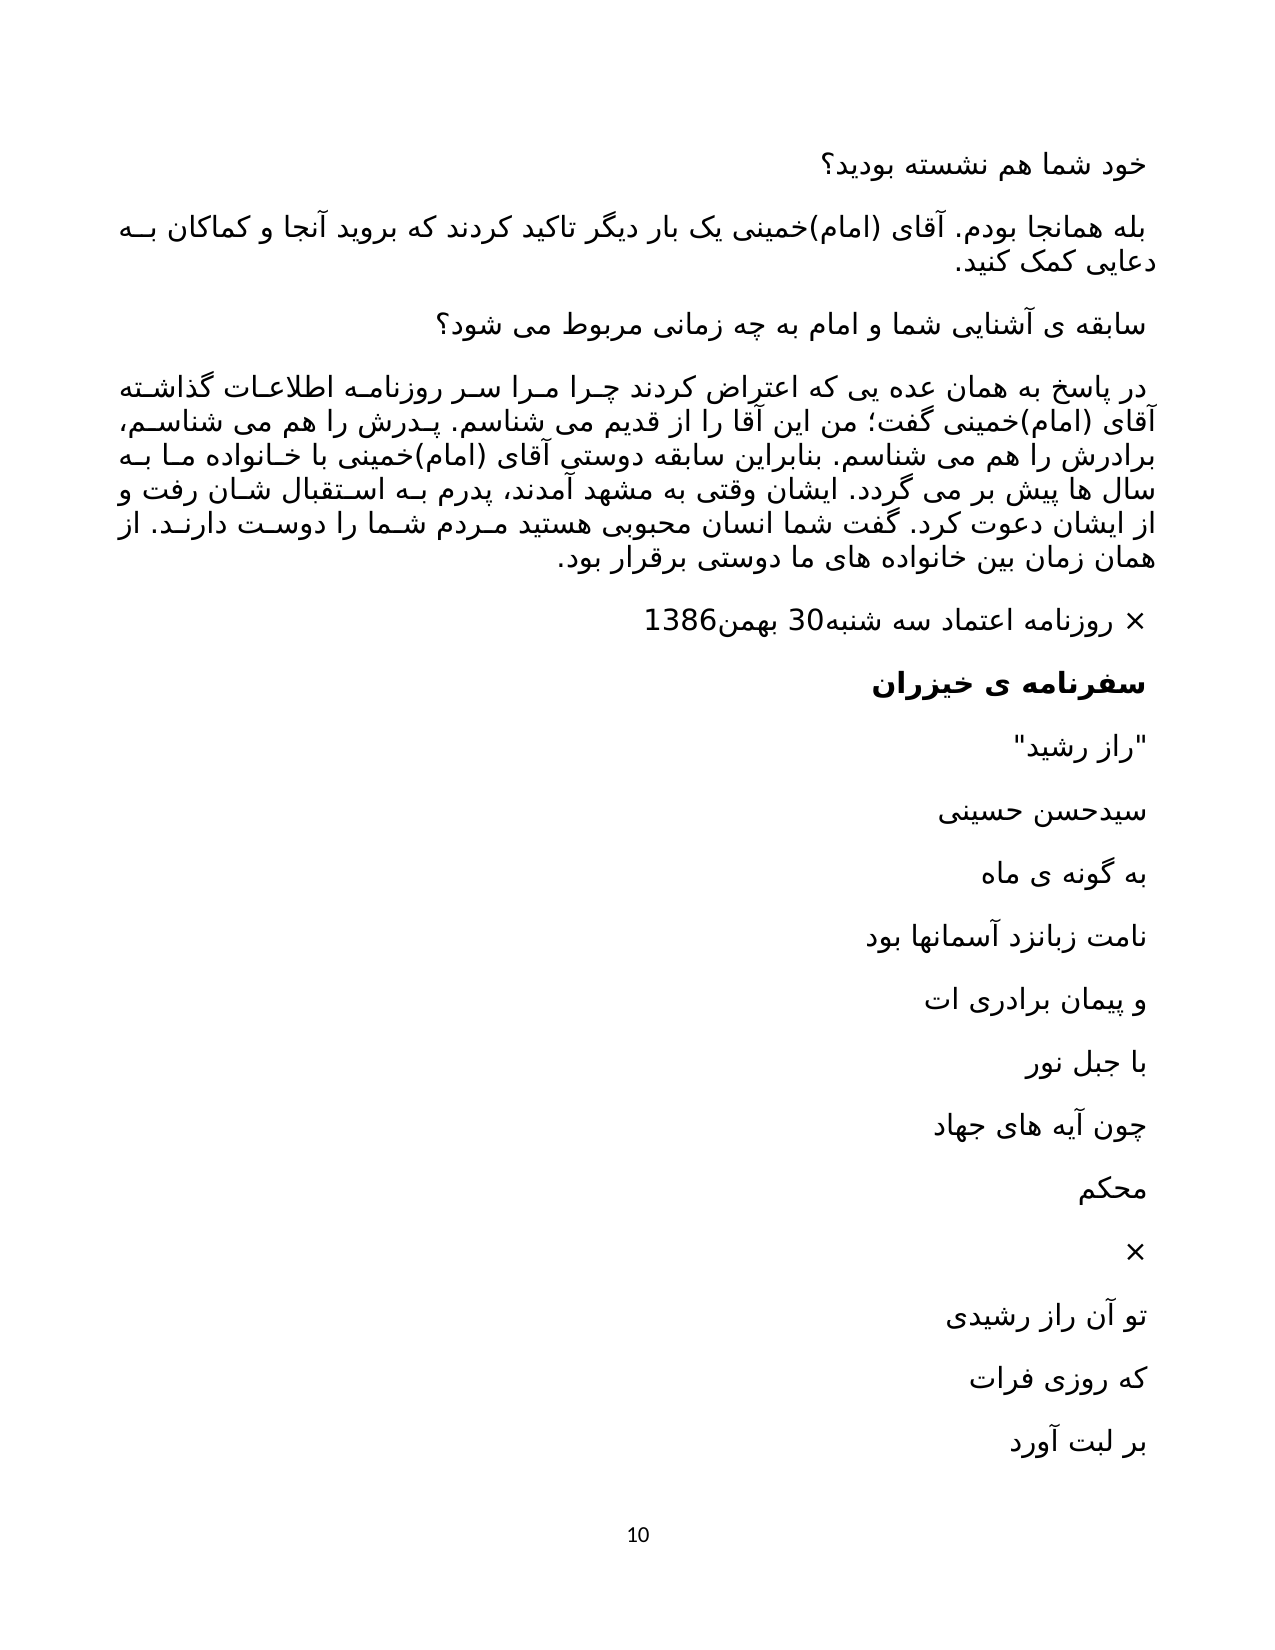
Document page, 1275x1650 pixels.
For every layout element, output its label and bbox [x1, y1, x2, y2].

table_header [118, 118, 1157, 1487]
